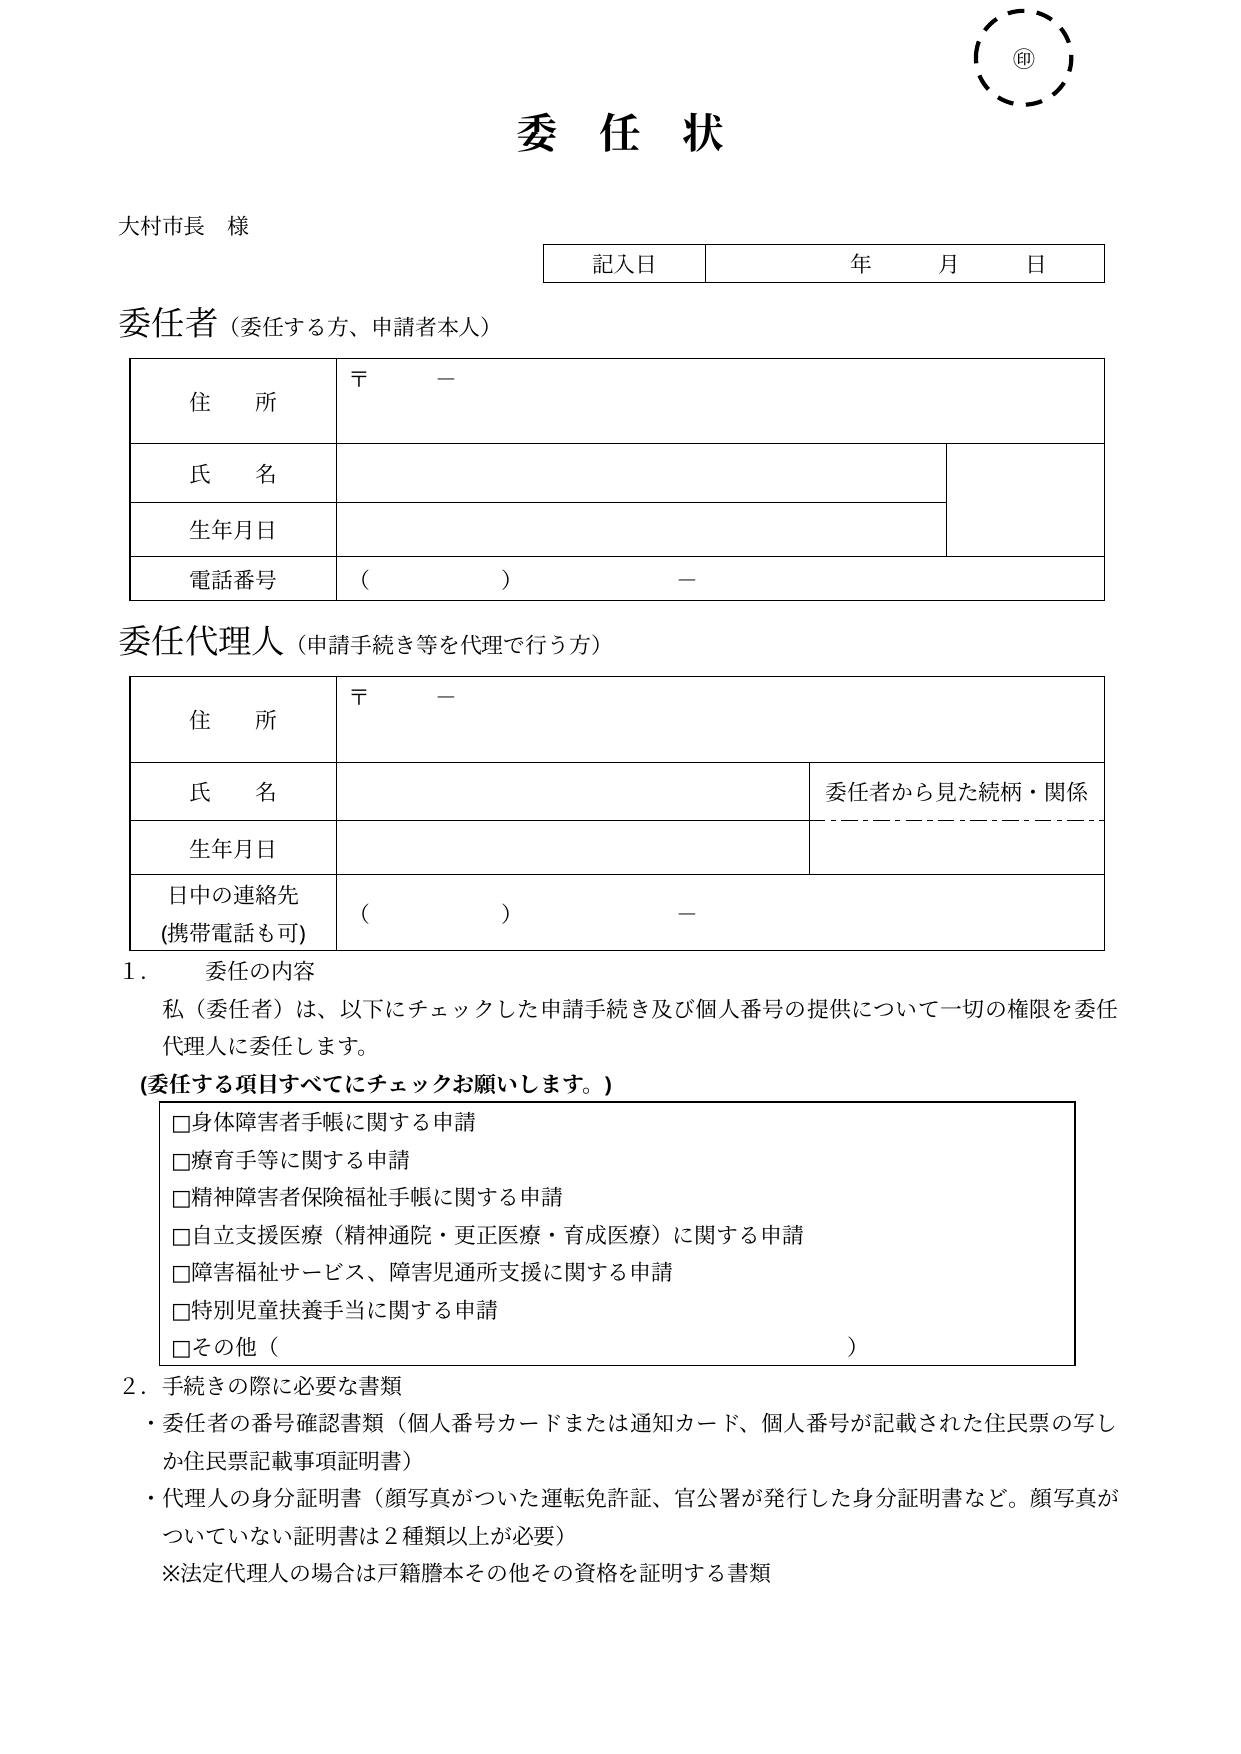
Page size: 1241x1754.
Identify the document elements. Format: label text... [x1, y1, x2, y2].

table_cell [337, 763, 809, 820]
table_cell 氏 名 [131, 763, 336, 820]
text 委 任 状 [118, 93, 1122, 168]
table_header 住 所 [131, 359, 336, 443]
table_cell [337, 821, 809, 874]
list 私（委任者）は、以下にチェックした申請手続き及び個人番号の提供について一切の権限を委任代理人に委任します。 [162, 989, 1122, 1064]
text (委任する項目すべてにチェックお願いします。) [118, 1064, 1122, 1101]
table_cell 生年月日 [131, 821, 336, 874]
table_header 〒 － [337, 677, 1104, 762]
table_cell [810, 820, 1104, 874]
table_header 年 月 日 [706, 245, 1104, 282]
table_cell （ ） － [337, 875, 1104, 950]
table_header 住 所 [131, 677, 336, 762]
table_cell 電話番号 [131, 557, 336, 600]
text 大村市長 様 [118, 206, 1122, 243]
table_cell 日中の連絡先 (携帯電話も可) [131, 875, 336, 950]
text ※法定代理人の場合は戸籍謄本その他その資格を証明する書類 [162, 1553, 1122, 1591]
text ２．手続きの際に必要な書類 [118, 1366, 1122, 1403]
table_cell [337, 503, 946, 556]
table_cell 委任者から見た続柄・関係 [810, 763, 1104, 820]
table_header □身体障害者手帳に関する申請 □療育手等に関する申請 □精神障害者保険福祉手帳に関する申請 □自立支援医療（精神通院・更正医療・育成医療）に関する申請 □障害福祉サービス、障害児通所支援に関する申請 □特別児童扶養手当に関する申請 □その他（ ） [160, 1103, 1074, 1365]
text ・代理人の身分証明書（顔写真がついた運転免許証、官公署が発行した身分証明書など。顔写真がついていない証明書は２種類以上が必要） [140, 1478, 1122, 1553]
text 委任者（委任する方、申請者本人） [118, 283, 1122, 358]
text ・委任者の番号確認書類（個人番号カードまたは通知カード、個人番号が記載された住民票の写しか住民票記載事項証明書） [140, 1403, 1122, 1478]
table_cell （ ） － [337, 557, 1104, 600]
text 委任代理人（申請手続き等を代理で行う方） [118, 601, 1122, 676]
table_cell [337, 444, 946, 502]
table_header 〒 － [337, 359, 1104, 443]
table_cell 氏 名 [131, 444, 336, 502]
table_cell 生年月日 [131, 503, 336, 556]
table_header 記入日 [544, 245, 705, 282]
list 委任の内容 [118, 951, 1122, 989]
table_cell [947, 444, 1104, 556]
